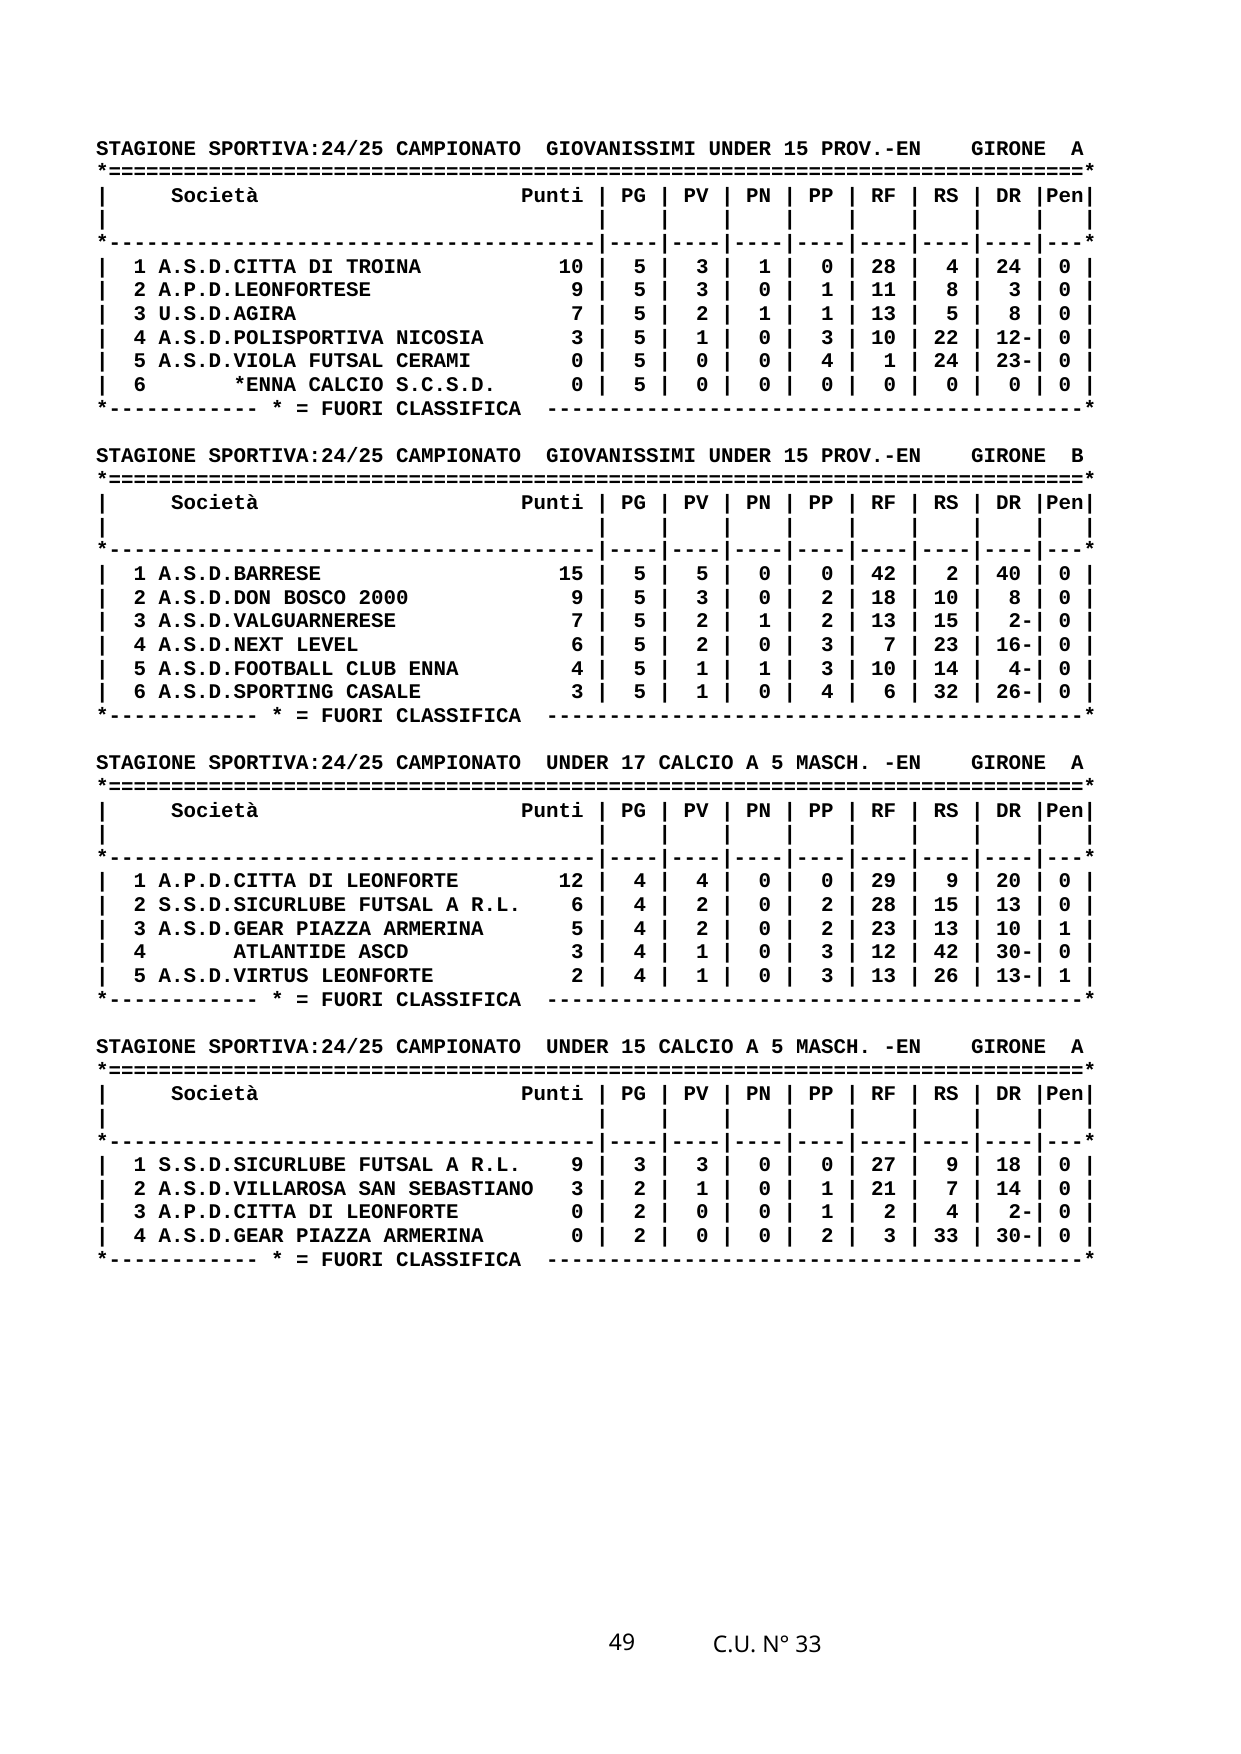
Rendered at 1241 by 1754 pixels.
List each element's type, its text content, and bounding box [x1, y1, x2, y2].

text | 3 A.S.D.GEAR PIAZZA ARMERINA 5 | 4 | 2 | 0 | 2 | 23 | 13 | 10 | 1 | [96, 918, 1144, 941]
text *==============================================================================* [96, 161, 1144, 185]
text | 5 A.S.D.VIRTUS LEONFORTE 2 | 4 | 1 | 0 | 3 | 13 | 26 | 13-| 1 | [96, 965, 1144, 989]
text | 2 A.S.D.VILLAROSA SAN SEBASTIANO 3 | 2 | 1 | 0 | 1 | 21 | 7 | 14 | 0 | [96, 1178, 1144, 1202]
text | 1 A.S.D.CITTA DI TROINA 10 | 5 | 3 | 1 | 0 | 28 | 4 | 24 | 0 | [96, 256, 1144, 279]
text *---------------------------------------|----|----|----|----|----|----|----|---* [96, 847, 1144, 871]
text | 6 *ENNA CALCIO S.C.S.D. 0 | 5 | 0 | 0 | 0 | 0 | 0 | 0 | 0 | [96, 374, 1144, 398]
text *==============================================================================* [96, 468, 1144, 492]
text | Società Punti | PG | PV | PN | PP | RF | RS | DR |Pen| [96, 185, 1144, 208]
text STAGIONE SPORTIVA:24/25 CAMPIONATO UNDER 15 CALCIO A 5 MASCH. -EN GIRONE A [96, 1036, 1144, 1060]
text | 3 A.P.D.CITTA DI LEONFORTE 0 | 2 | 0 | 0 | 1 | 2 | 4 | 2-| 0 | [96, 1202, 1144, 1225]
text | Società Punti | PG | PV | PN | PP | RF | RS | DR |Pen| [96, 492, 1144, 516]
text | 4 A.S.D.POLISPORTIVA NICOSIA 3 | 5 | 1 | 0 | 3 | 10 | 22 | 12-| 0 | [96, 327, 1144, 350]
text | 5 A.S.D.VIOLA FUTSAL CERAMI 0 | 5 | 0 | 0 | 4 | 1 | 24 | 23-| 0 | [96, 350, 1144, 374]
text *---------------------------------------|----|----|----|----|----|----|----|---* [96, 1131, 1144, 1154]
text | 5 A.S.D.FOOTBALL CLUB ENNA 4 | 5 | 1 | 1 | 3 | 10 | 14 | 4-| 0 | [96, 658, 1144, 681]
text | 3 U.S.D.AGIRA 7 | 5 | 2 | 1 | 1 | 13 | 5 | 8 | 0 | [96, 303, 1144, 327]
text | 2 S.S.D.SICURLUBE FUTSAL A R.L. 6 | 4 | 2 | 0 | 2 | 28 | 15 | 13 | 0 | [96, 894, 1144, 918]
text *------------ * = FUORI CLASSIFICA -------------------------------------------* [96, 398, 1144, 421]
text | | | | | | | | | | [96, 1107, 1144, 1131]
text | Società Punti | PG | PV | PN | PP | RF | RS | DR |Pen| [96, 799, 1144, 823]
text | 1 A.S.D.BARRESE 15 | 5 | 5 | 0 | 0 | 42 | 2 | 40 | 0 | [96, 563, 1144, 587]
text | 3 A.S.D.VALGUARNERESE 7 | 5 | 2 | 1 | 2 | 13 | 15 | 2-| 0 | [96, 610, 1144, 634]
text | 1 S.S.D.SICURLUBE FUTSAL A R.L. 9 | 3 | 3 | 0 | 0 | 27 | 9 | 18 | 0 | [96, 1154, 1144, 1178]
text | 4 ATLANTIDE ASCD 3 | 4 | 1 | 0 | 3 | 12 | 42 | 30-| 0 | [96, 941, 1144, 965]
text *---------------------------------------|----|----|----|----|----|----|----|---* [96, 232, 1144, 256]
text | Società Punti | PG | PV | PN | PP | RF | RS | DR |Pen| [96, 1083, 1144, 1107]
text *==============================================================================* [96, 1060, 1144, 1083]
text | 4 A.S.D.GEAR PIAZZA ARMERINA 0 | 2 | 0 | 0 | 2 | 3 | 33 | 30-| 0 | [96, 1225, 1144, 1249]
text | | | | | | | | | | [96, 208, 1144, 232]
text *------------ * = FUORI CLASSIFICA -------------------------------------------* [96, 1249, 1144, 1272]
text STAGIONE SPORTIVA:24/25 CAMPIONATO GIOVANISSIMI UNDER 15 PROV.-EN GIRONE B [96, 445, 1144, 468]
text | 6 A.S.D.SPORTING CASALE 3 | 5 | 1 | 0 | 4 | 6 | 32 | 26-| 0 | [96, 681, 1144, 705]
text | | | | | | | | | | [96, 823, 1144, 847]
text *==============================================================================* [96, 776, 1144, 799]
text STAGIONE SPORTIVA:24/25 CAMPIONATO GIOVANISSIMI UNDER 15 PROV.-EN GIRONE A [96, 137, 1144, 161]
text *------------ * = FUORI CLASSIFICA -------------------------------------------* [96, 989, 1144, 1012]
text | 4 A.S.D.NEXT LEVEL 6 | 5 | 2 | 0 | 3 | 7 | 23 | 16-| 0 | [96, 634, 1144, 658]
text | 2 A.S.D.DON BOSCO 2000 9 | 5 | 3 | 0 | 2 | 18 | 10 | 8 | 0 | [96, 587, 1144, 610]
text STAGIONE SPORTIVA:24/25 CAMPIONATO UNDER 17 CALCIO A 5 MASCH. -EN GIRONE A [96, 752, 1144, 776]
text | | | | | | | | | | [96, 516, 1144, 539]
text *---------------------------------------|----|----|----|----|----|----|----|---* [96, 539, 1144, 563]
text | 1 A.P.D.CITTA DI LEONFORTE 12 | 4 | 4 | 0 | 0 | 29 | 9 | 20 | 0 | [96, 871, 1144, 894]
text *------------ * = FUORI CLASSIFICA -------------------------------------------* [96, 705, 1144, 729]
text | 2 A.P.D.LEONFORTESE 9 | 5 | 3 | 0 | 1 | 11 | 8 | 3 | 0 | [96, 279, 1144, 303]
